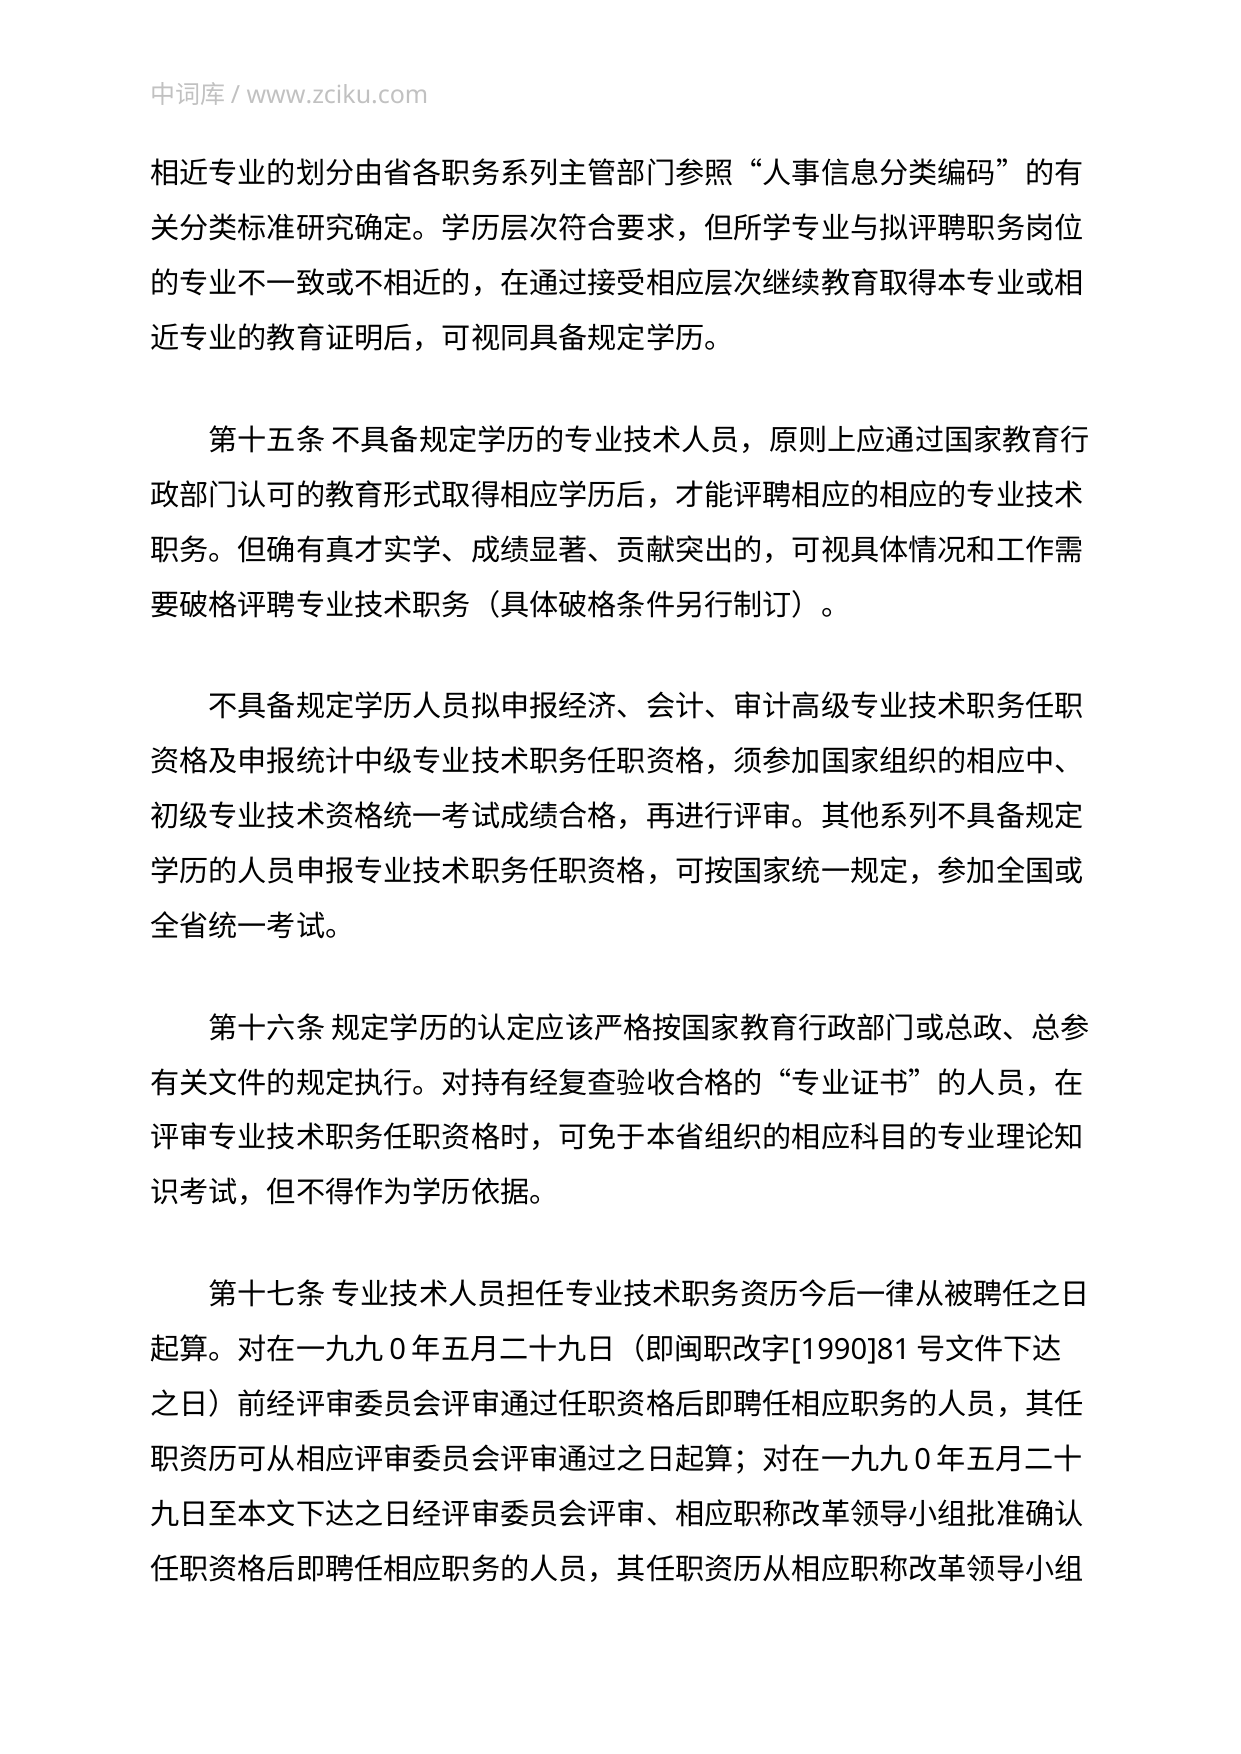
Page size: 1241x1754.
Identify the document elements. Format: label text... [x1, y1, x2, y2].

text 第十六条 规定学历的认定应该严格按国家教育行政部门或总政、总参有关文件的规定执行。对持有经复查验收合格的“专业证书”的人员，在评审专业技术职务任职资格时，可免于本省组织的相应科目的专业理论知识考试，但不得作为学历依据。 [150, 1004, 1090, 1211]
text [150, 1271, 1090, 1588]
text 不具备规定学历人员拟申报经济、会计、审计高级专业技术职务任职资格及申报统计中级专业技术职务任职资格，须参加国家组织的相应中、初级专业技术资格统一考试成绩合格，再进行评审。其他系列不具备规定学历的人员申报专业技术职务任职资格，可按国家统一规定，参加全国或全省统一考试。 [150, 683, 1090, 945]
text 第十五条 不具备规定学历的专业技术人员，原则上应通过国家教育行政部门认可的教育形式取得相应学历后，才能评聘相应的相应的专业技术职务。但确有真才实学、成绩显著、贡献突出的，可视具体情况和工作需要破格评聘专业技术职务（具体破格条件另行制订）。 [150, 416, 1090, 623]
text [150, 150, 1090, 357]
